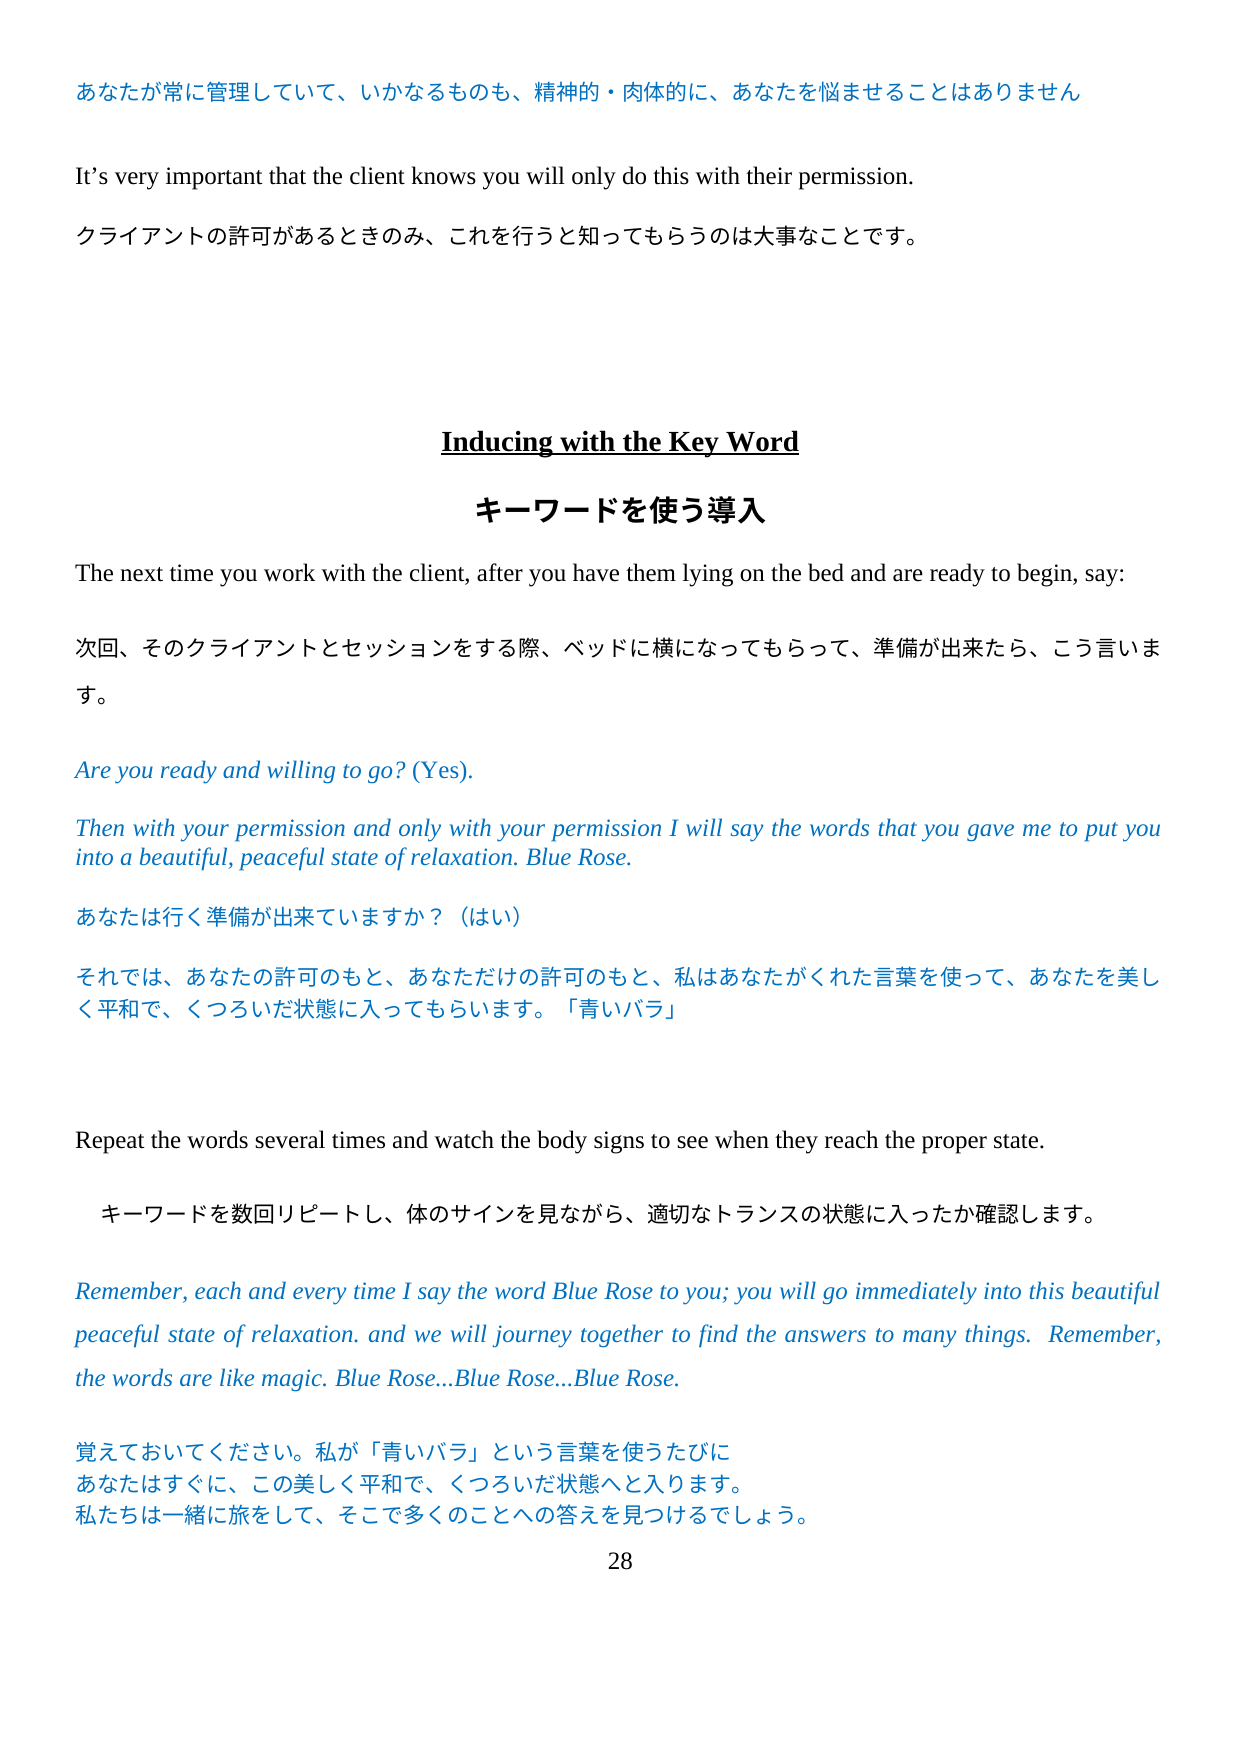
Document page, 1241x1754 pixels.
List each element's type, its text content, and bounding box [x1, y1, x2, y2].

text Are you ready and willing to go? (Yes). [75, 755, 1165, 784]
text The next time you work with the client, after you have them lying on the bed and are ready to begin, say: [75, 558, 1165, 587]
text 覚えておいてください。私が「青いバラ」という言葉を使うたびに [75, 1435, 1165, 1467]
text キーワードを使う導入 [75, 487, 1165, 529]
text Repeat the words several times and watch the body signs to see when they reach the proper state. [75, 1125, 1165, 1154]
text Then with your permission and only with your permission I will say the words that you gave me to put you into a beautiful, peaceful state of relaxation. Blue Rose. [75, 813, 1165, 870]
text Remember, each and every time I say the word Blue Rose to you; you will go immediately into this beautiful peaceful state of relaxation. and we will journey together to find the answers to many things. Remember, the words are like magic. Blue Rose...Blue Rose...Blue Rose. [75, 1276, 1165, 1391]
text あなたはすぐに、この美しく平和で、くつろいだ状態へと入ります。 [75, 1467, 1165, 1498]
text あなたは行く準備が出来ていますか？（はい） [75, 899, 1165, 931]
text It’s very important that the client knows you will only do this with their permission. [75, 161, 1165, 190]
text キーワードを数回リピートし、体のサインを見ながら、適切なトランスの状態に入ったか確認します。 [75, 1197, 1165, 1229]
text 次回、そのクライアントとセッションをする際、ベッドに横になってもらって、準備が出来たら、こう言います。 [75, 631, 1165, 710]
text それでは、あなたの許可のもと、あなただけの許可のもと、私はあなたがくれた言葉を使って、あなたを美しく平和で、くつろいだ状態に入ってもらいます。「青いバラ」 [75, 960, 1165, 1024]
text 私たちは一緒に旅をして、そこで多くのことへの答えを見つけるでしょう。 [75, 1498, 1165, 1530]
text あなたが常に管理していて、いかなるものも、精神的・肉体的に、あなたを悩ませることはありません [75, 75, 1165, 107]
text クライアントの許可があるときのみ、これを行うと知ってもらうのは大事なことです。 [75, 219, 1165, 251]
text Inducing with the Key Word [75, 424, 1165, 458]
